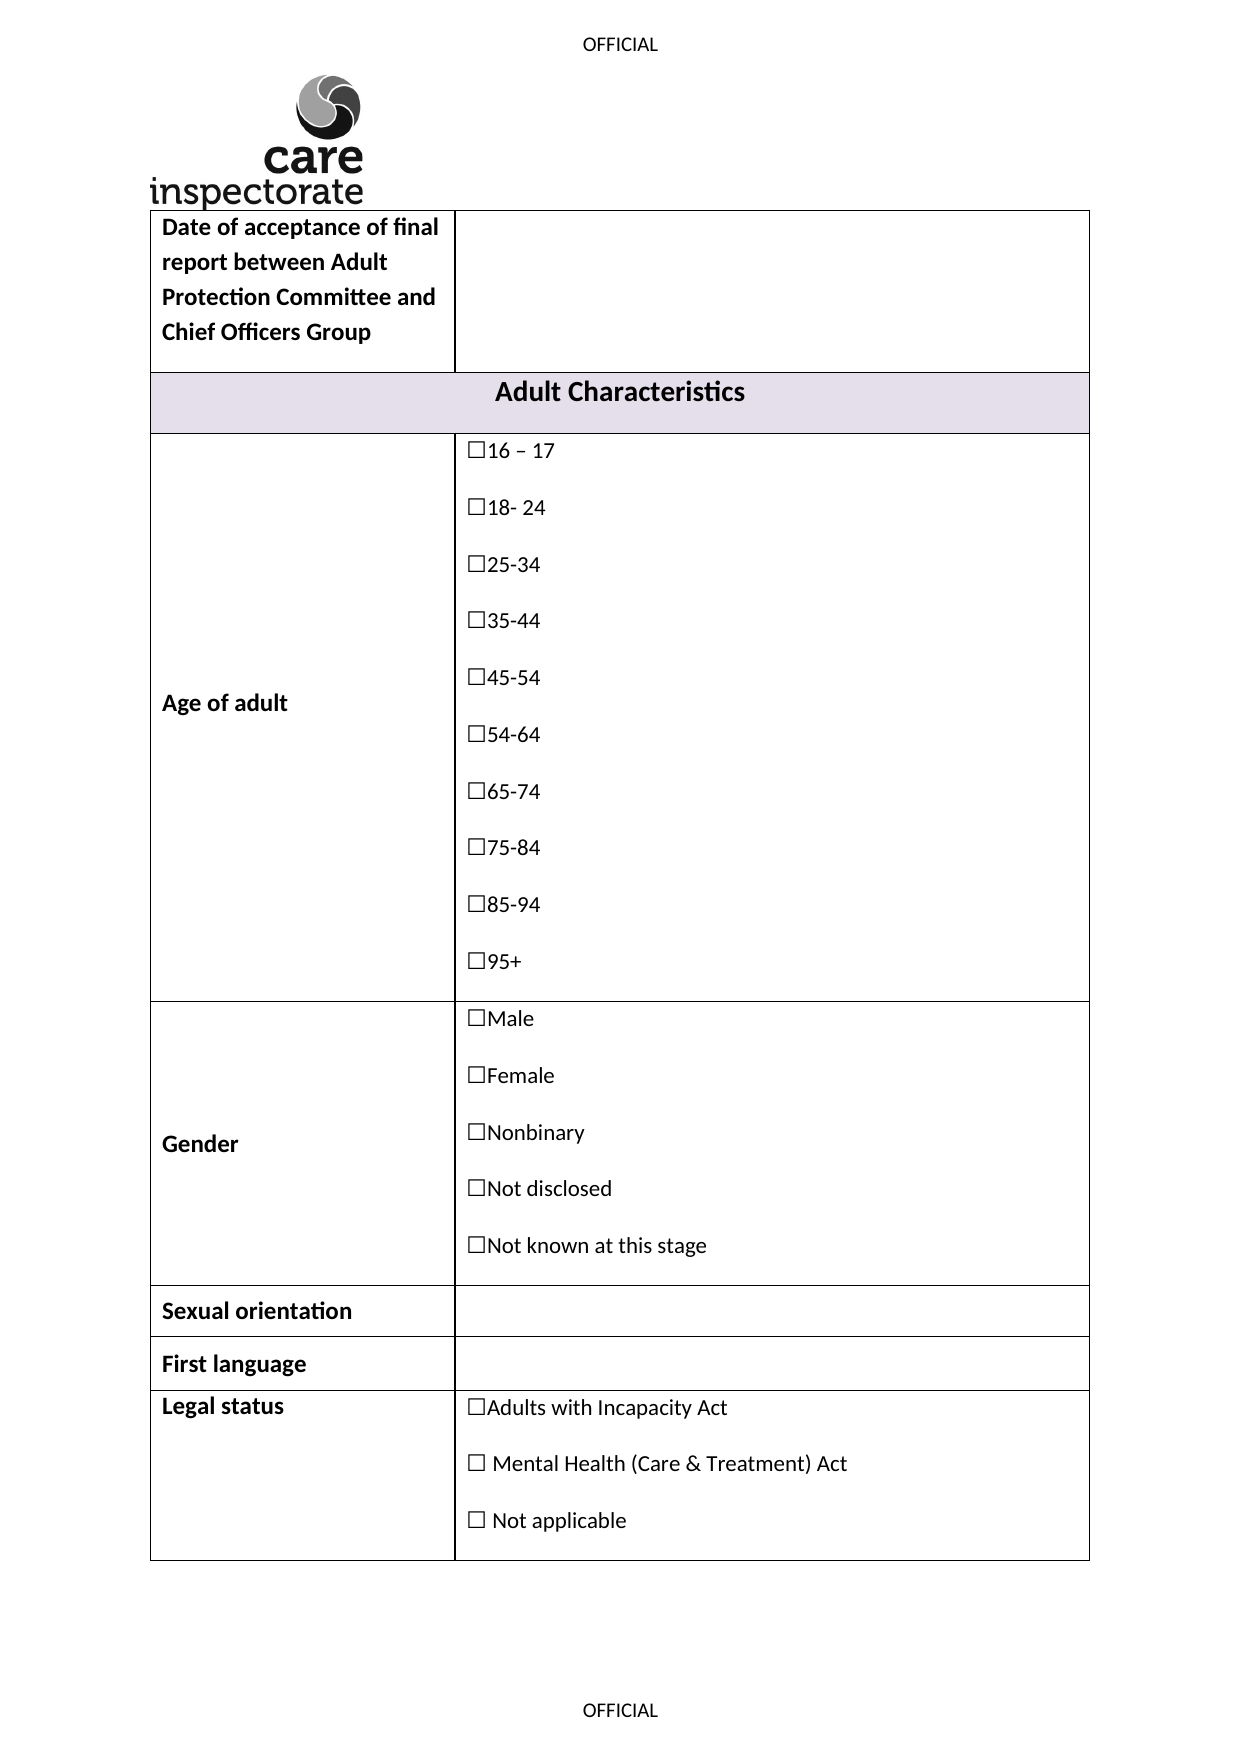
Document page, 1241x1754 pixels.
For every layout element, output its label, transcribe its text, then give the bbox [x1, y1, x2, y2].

table_cell Male Female Nonbinary Not disclosed Not known at this stage [456, 1002, 1089, 1285]
table_cell Adult Characteristics [151, 373, 1089, 433]
table_cell Gender [151, 1002, 454, 1285]
table_cell Legal status [151, 1391, 454, 1560]
table_cell Date of acceptance of final report between Adult Protection Committee and Chief Officers Group [151, 211, 454, 372]
picture [150, 73, 363, 210]
table_cell [456, 1286, 1089, 1336]
table_cell Adults with Incapacity Act Mental Health (Care & Treatment) Act Not applicable Other [456, 1391, 1089, 1560]
table_cell [456, 1337, 1089, 1389]
table_cell Age of adult [151, 434, 454, 1001]
table_cell 16 – 17 18- 24 25-34 35-44 45-54 54-64 65-74 75-84 85-94 95+ [456, 434, 1089, 1001]
table_cell First language [151, 1337, 454, 1389]
table_cell [456, 211, 1089, 372]
table_cell Sexual orientation [151, 1286, 454, 1336]
